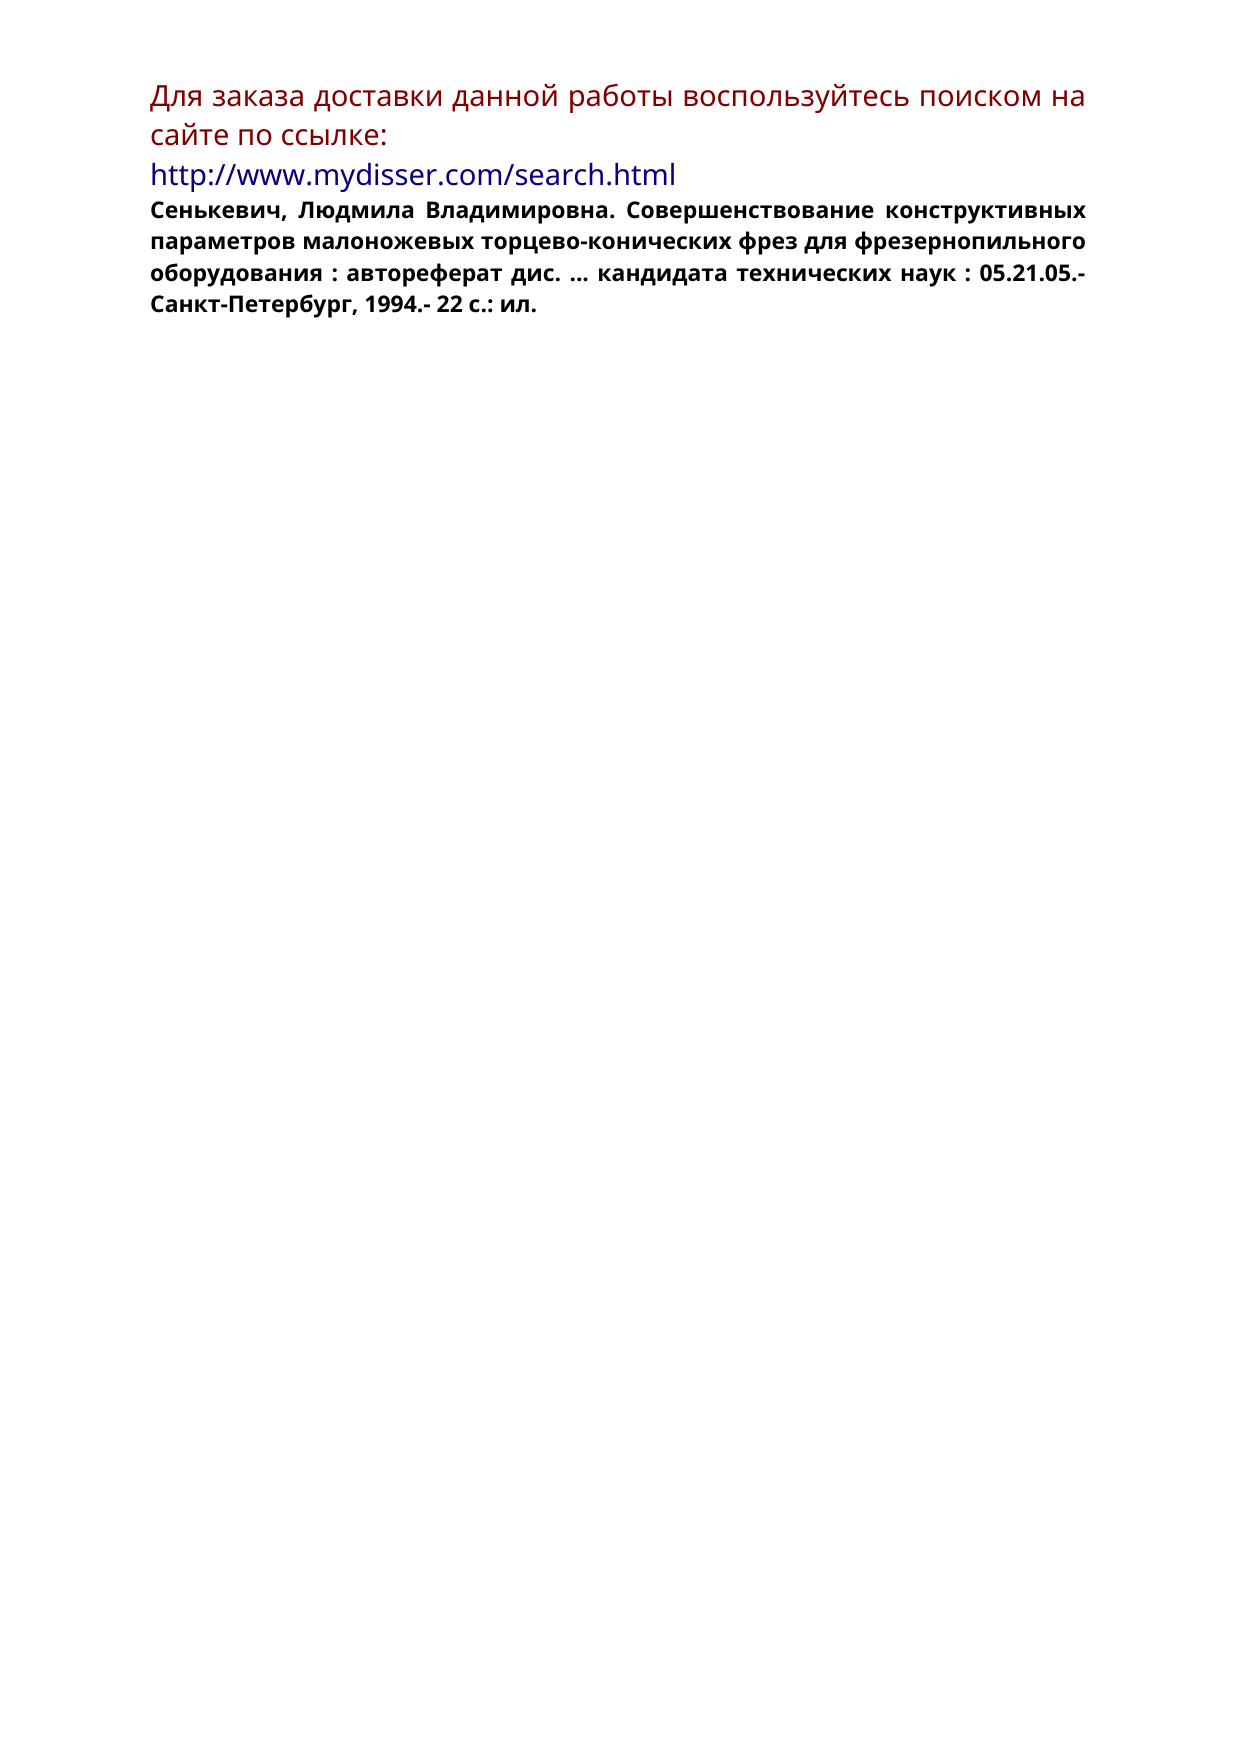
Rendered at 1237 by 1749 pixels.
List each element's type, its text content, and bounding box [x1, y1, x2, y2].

text Сенькевич, Людмила Владимировна. Совершенствование конструктивных параметров малоножевых торцево-конических фрез для фрезернопильного оборудования : автореферат дис. ... кандидата технических наук : 05.21.05.- Санкт-Петербург, 1994.- 22 с.: ил. [150, 194, 1086, 319]
